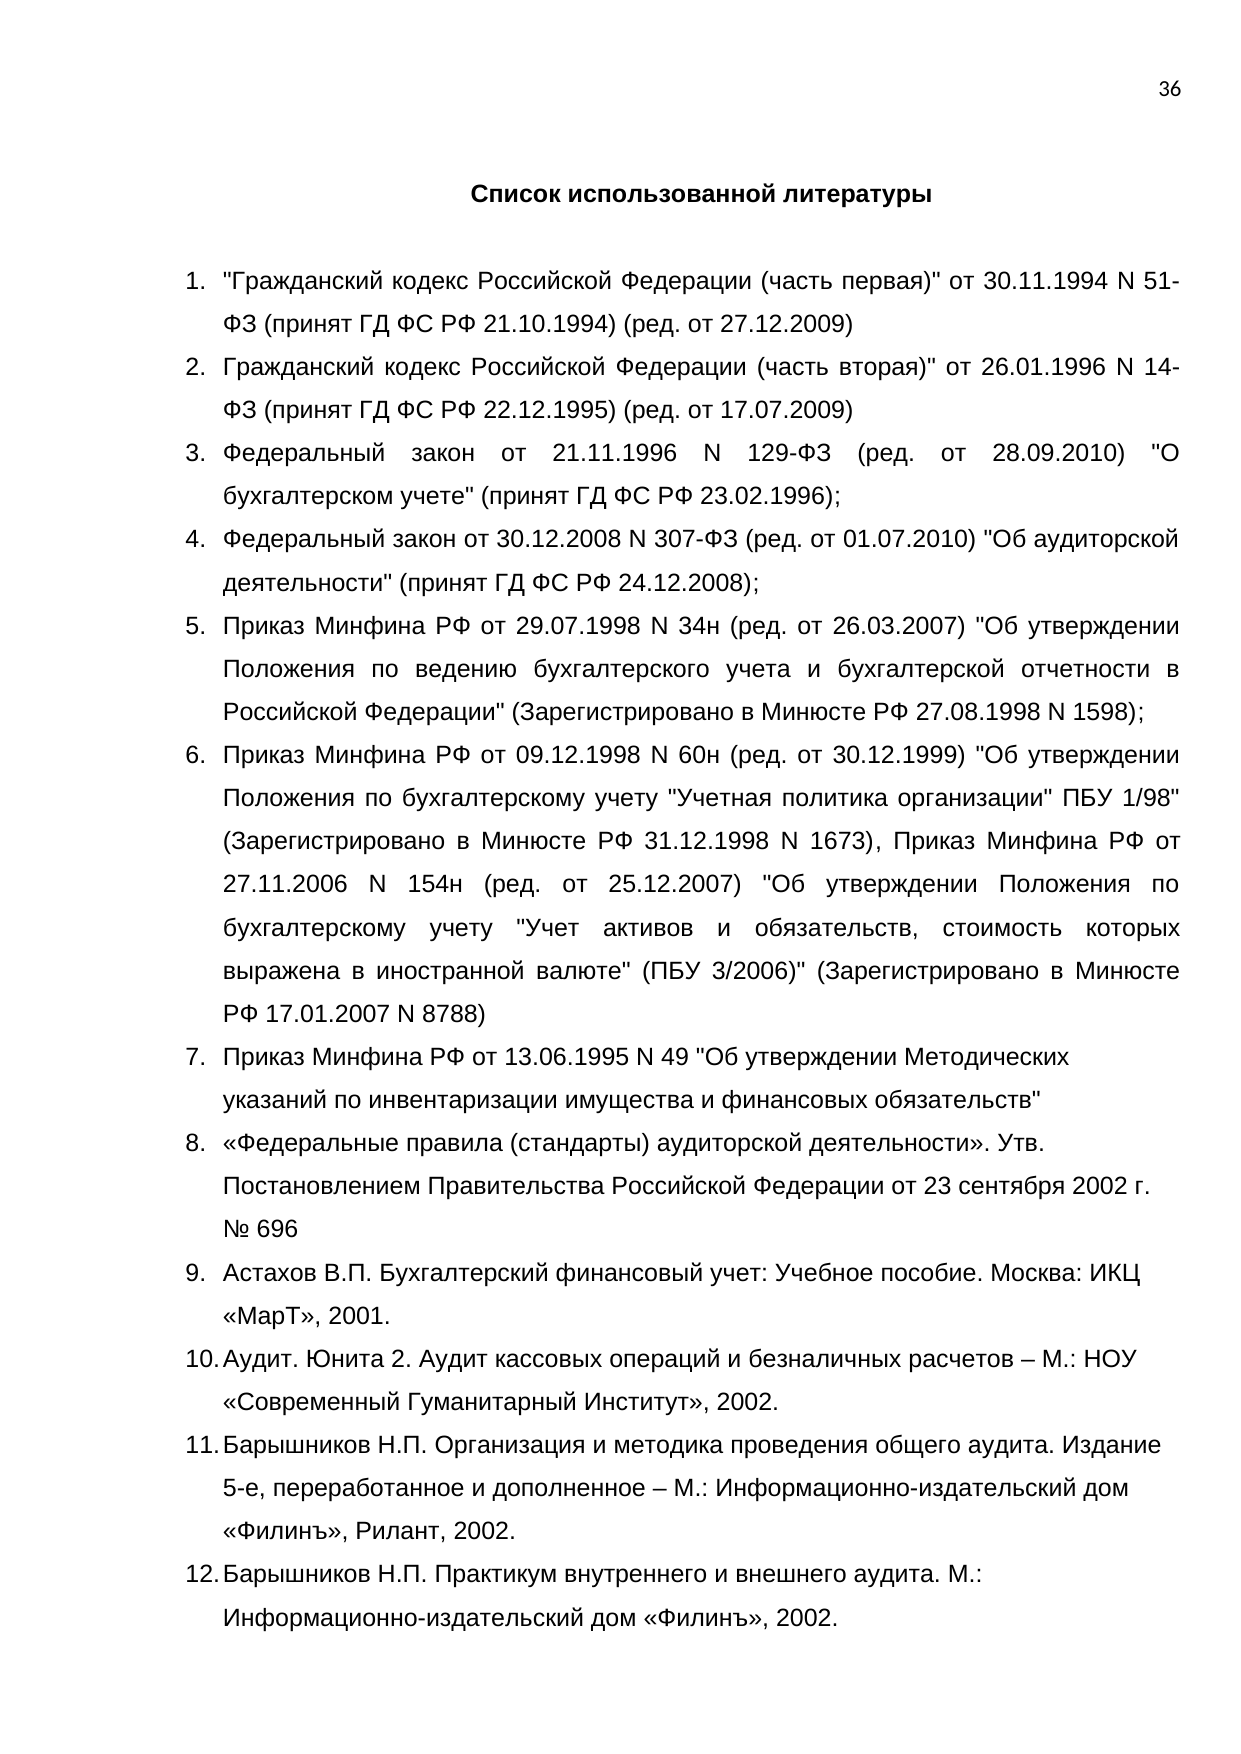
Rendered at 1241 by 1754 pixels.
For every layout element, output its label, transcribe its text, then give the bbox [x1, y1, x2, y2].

list Федеральный закон от 30.12.2008 N 307-ФЗ (ред. от 01.07.2010) "Об аудиторской деятельности" (принят ГД ФС РФ 24.12.2008); [185, 524, 1181, 596]
list Барышников Н.П. Практикум внутреннего и внешнего аудита. М.: Информационно-издательский дом «Филинъ», 2002. [185, 1559, 1181, 1631]
list Приказ Минфина РФ от 29.07.1998 N 34н (ред. от 26.03.2007) "Об утверждении Положения по ведению бухгалтерского учета и бухгалтерской отчетности в Российской Федерации" (Зарегистрировано в Минюсте РФ 27.08.1998 N 1598); [185, 611, 1181, 726]
list Федеральный закон от 21.11.1996 N 129-ФЗ (ред. от 28.09.2010) "О бухгалтерском учете" (принят ГД ФС РФ 23.02.1996); [185, 438, 1181, 510]
list «Федеральные правила (стандарты) аудиторской деятельности». Утв. Постановлением Правительства Российской Федерации от 23 сентября 2002 г. № 696 [185, 1128, 1181, 1243]
list Приказ Минфина РФ от 13.06.1995 N 49 "Об утверждении Методических указаний по инвентаризации имущества и финансовых обязательств" [185, 1042, 1181, 1114]
list Гражданский кодекс Российской Федерации (часть вторая)" от 26.01.1996 N 14-ФЗ (принят ГД ФС РФ 22.12.1995) (ред. от 17.07.2009) [185, 352, 1181, 424]
list Астахов В.П. Бухгалтерский финансовый учет: Учебное пособие. Москва: ИКЦ «МарТ», 2001. [185, 1258, 1181, 1329]
list "Гражданский кодекс Российской Федерации (часть первая)" от 30.11.1994 N 51-ФЗ (принят ГД ФС РФ 21.10.1994) (ред. от 27.12.2009) [185, 266, 1181, 338]
text Список использованной литературы [148, 179, 1181, 208]
list Приказ Минфина РФ от 09.12.1998 N 60н (ред. от 30.12.1999) "Об утверждении Положения по бухгалтерскому учету "Учетная политика организации" ПБУ 1/98" (Зарегистрировано в Минюсте РФ 31.12.1998 N 1673), Приказ Минфина РФ от 27.11.2006 N 154н (ред. от 25.12.2007) "Об утверждении Положения по бухгалтерскому учету "Учет активов и обязательств, стоимость которых выражена в иностранной валюте" (ПБУ 3/2006)" (Зарегистрировано в Минюсте РФ 17.01.2007 N 8788) [185, 740, 1181, 1028]
list Барышников Н.П. Организация и методика проведения общего аудита. Издание 5-е, переработанное и дополненное – М.: Информационно-издательский дом «Филинъ», Рилант, 2002. [185, 1430, 1181, 1545]
list Аудит. Юнита 2. Аудит кассовых операций и безналичных расчетов – М.: НОУ «Современный Гуманитарный Институт», 2002. [185, 1344, 1181, 1416]
